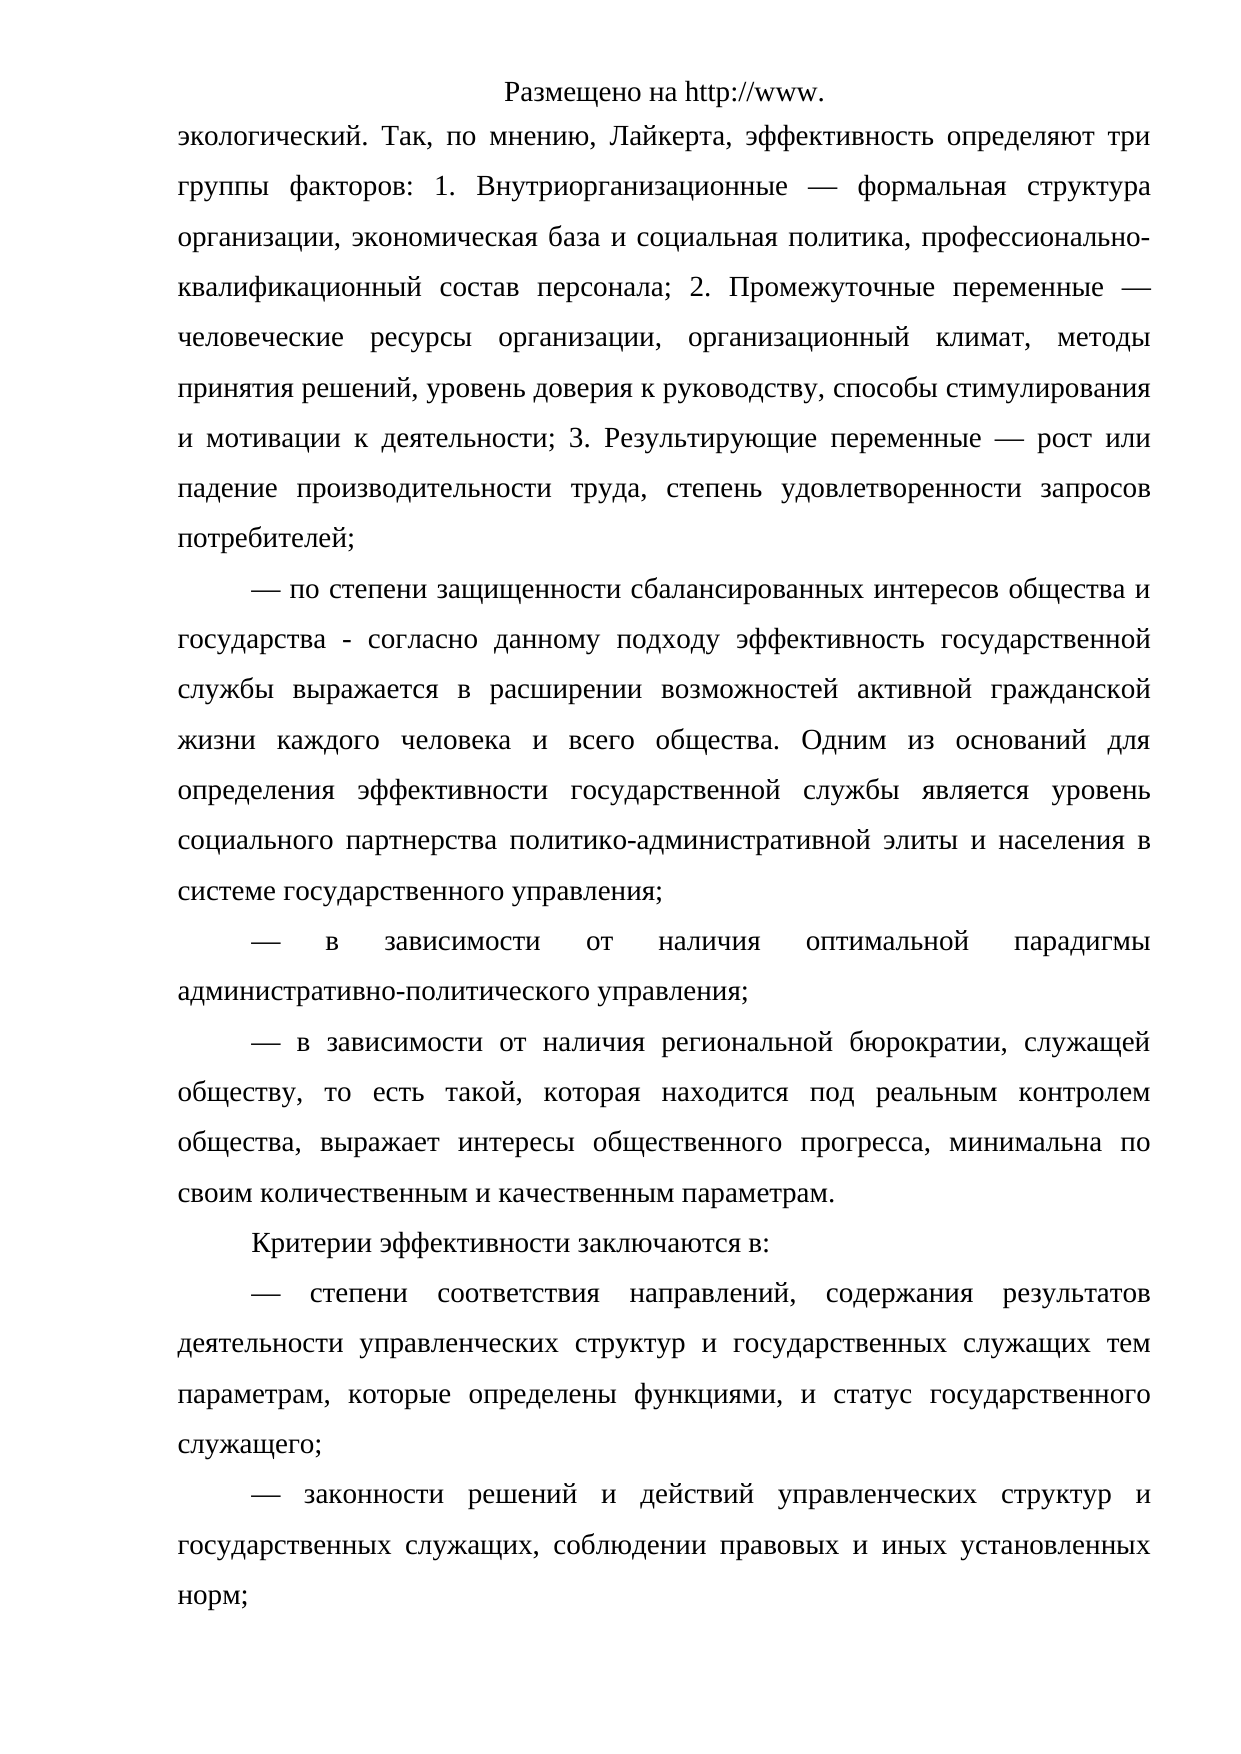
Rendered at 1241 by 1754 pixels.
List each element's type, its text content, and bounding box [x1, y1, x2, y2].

text Критерии эффективности заключаются в: [177, 1225, 1152, 1258]
text — степени соответствия направлений, содержания результатов деятельности управленческих структур и государственных служащих тем параметрам, которые определены функциями, и статус государственного служащего; [177, 1275, 1152, 1460]
text — по степени защищенности сбалансированных интересов общества и государства - согласно данному подходу эффективность государственной службы выражается в расширении возможностей активной гражданской жизни каждого человека и всего общества. Одним из оснований для определения эффективности государственной службы является уровень социального партнерства политико-административной элиты и населения в системе государственного управления; [177, 571, 1152, 906]
text — законности решений и действий управленческих структур и государственных служащих, соблюдении правовых и иных установленных норм; [177, 1477, 1152, 1611]
text — в зависимости от наличия оптимальной парадигмы административно-политического управления; [177, 923, 1152, 1007]
text — в зависимости от наличия региональной бюрократии, служащей обществу, то есть такой, которая находится под реальным контролем общества, выражает интересы общественного прогресса, минимальна по своим количественным и качественным параметрам. [177, 1024, 1152, 1208]
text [177, 118, 1152, 554]
